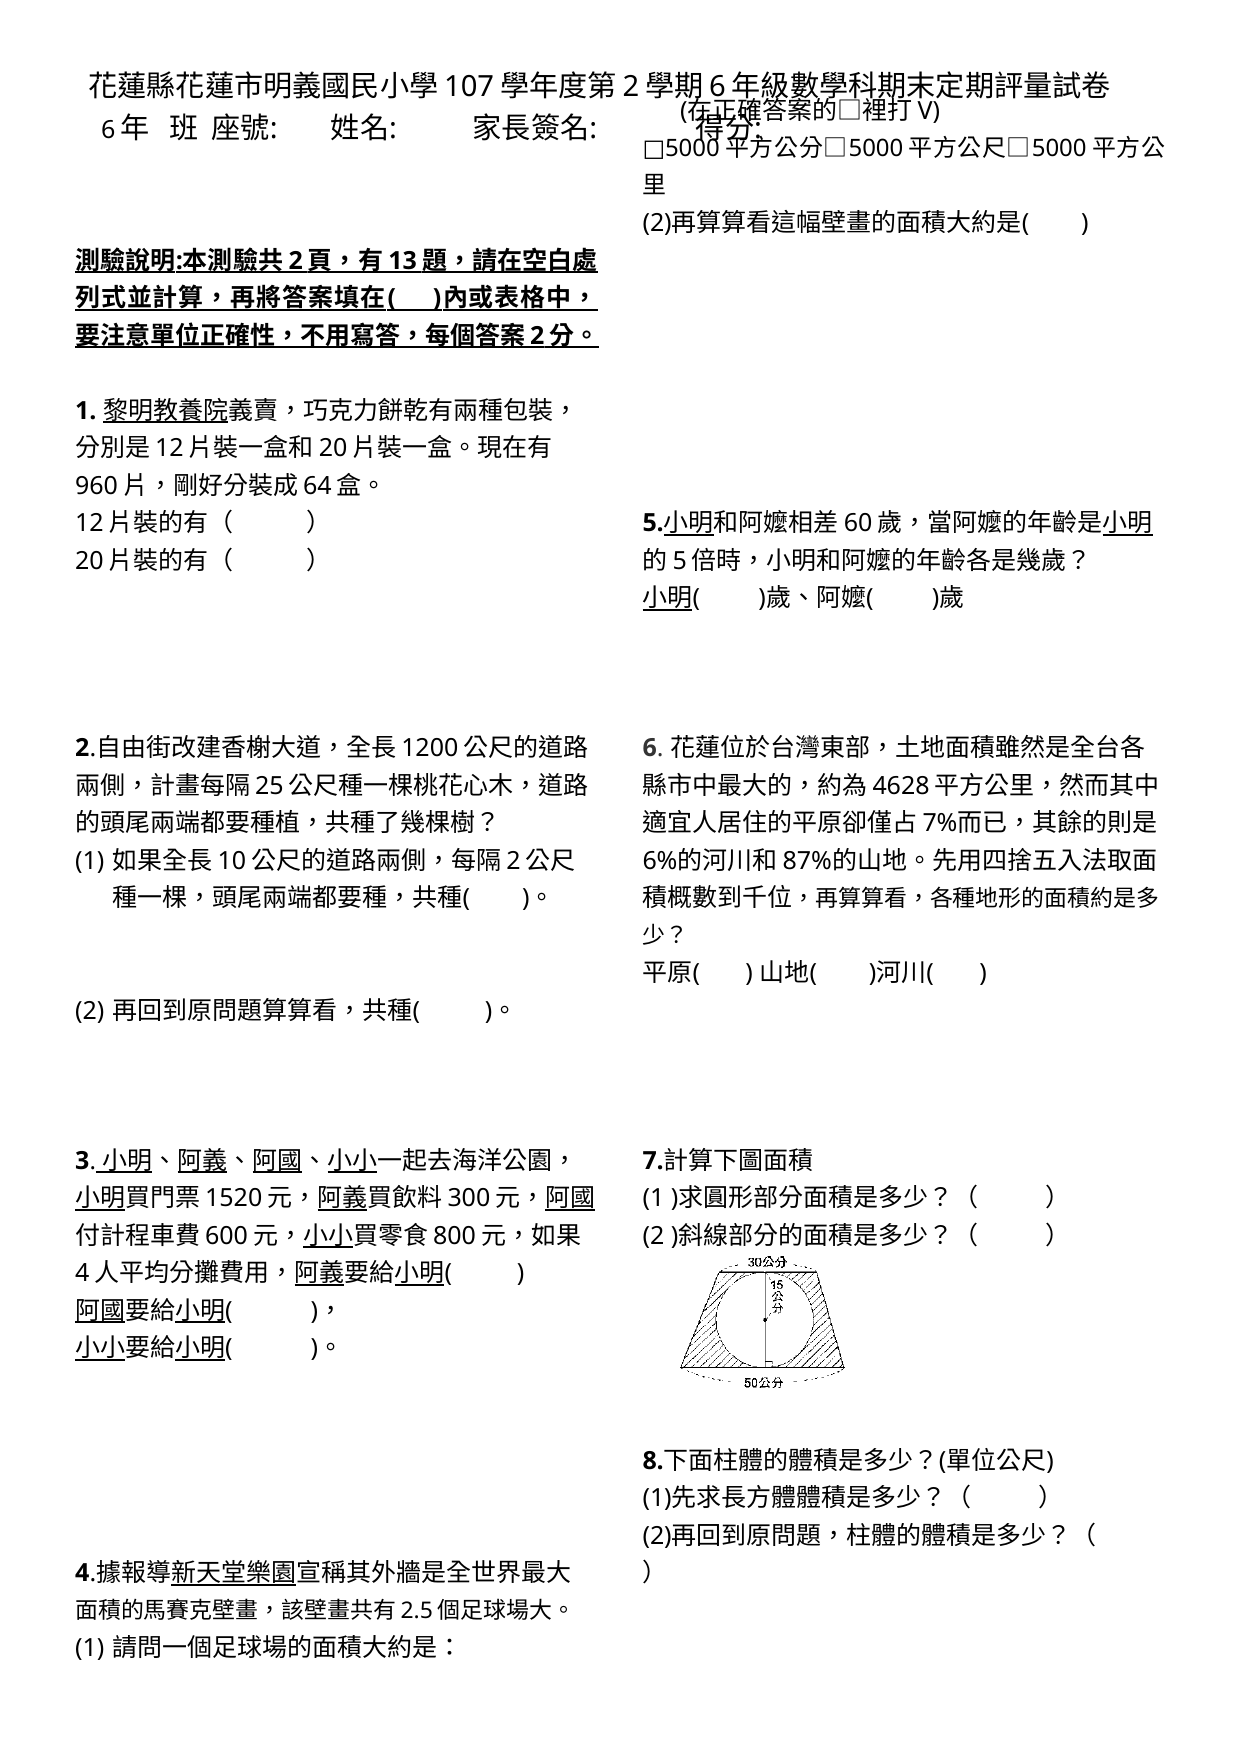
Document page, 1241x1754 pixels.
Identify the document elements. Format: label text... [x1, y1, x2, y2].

text (2)再回到原問題，柱體的體積是多少？（ ） [642, 1514, 1165, 1589]
text 8.下面柱體的體積是多少？(單位公尺) (1)先求長方體體積是多少？（ ） [642, 1439, 1165, 1514]
text 面積的馬賽克壁畫，該壁畫共有2.5個足球場大。 [75, 1589, 598, 1627]
text 的5倍時，小明和阿嬤的年齡各是幾歲？ [642, 539, 1165, 577]
text 測驗說明:本測驗共2頁，有13題，請在空白處列式並計算，再將答案填在( )內或表格中，要注意單位正確性，不用寫答，每個答案2分。 [75, 239, 598, 271]
text 4.據報導新天堂樂園宣稱其外牆是全世界最大 [75, 1552, 598, 1589]
text 平原( ) 山地( )河川( ) [642, 952, 1165, 989]
text 小小要給小明( )。 [75, 1327, 598, 1364]
list 再回到原問題算算看，共種( )。 [75, 989, 598, 1027]
text 6. 花蓮位於台灣東部，土地面積雖然是全台各縣市中最大的，約為4628平方公里，然而其中適宜人居住的平原卻僅占7%而已，其餘的則是6%的河川和87%的山地。先用四捨五入法取面積概數到千位，再算算看，各種地形的面積約是多少？ [642, 727, 1165, 952]
list 如果全長10公尺的道路兩側，每隔2公尺種一棵，頭尾兩端都要種，共種( )。 [75, 839, 598, 914]
text 小明( )歲、阿嬤( )歲 [642, 577, 1165, 614]
text 2.自由街改建香榭大道，全長1200公尺的道路兩側，計畫每隔25公尺種一棵桃花心木，道路的頭尾兩端都要種植，共種了幾棵樹？ [75, 727, 598, 839]
text 測驗說明:本測驗共2頁，有13題，請在空白處列式並計算，再將答案填在( )內或表格中，要注意單位正確性，不用寫答，每個答案2分。 [75, 272, 598, 346]
text (1 )求圓形部分面積是多少？（ ） [642, 1177, 1165, 1214]
text 20片裝的有（ ） [75, 539, 598, 577]
list (在正確答案的□裡打V) [680, 89, 1165, 127]
text 3. 小明、阿義、阿國、小小一起去海洋公園，小明買門票1520元，阿義買飲料300元，阿國付計程車費600元，小小買零食800元，如果4人平均分攤費用，阿義要給小明( ) [75, 1139, 598, 1289]
text □5000平方公分□5000平方公尺□5000平方公里 [642, 127, 1165, 202]
text (2)再算算看這幅壁畫的面積大約是( ) [642, 202, 1165, 239]
text 7.計算下圖面積 [642, 1139, 1165, 1177]
text (2 )斜線部分的面積是多少？（ ） [642, 1214, 1165, 1252]
text 1. 黎明教養院義賣，巧克力餅乾有兩種包裝，分別是12片裝一盒和20片裝一盒。現在有960片，剛好分裝成64盒。 [75, 389, 598, 502]
text 12片裝的有（ ） [75, 502, 598, 539]
text 阿國要給小明( )， [75, 1289, 598, 1327]
text 5.小明和阿嬤相差60歲，當阿嬤的年齡是小明 [642, 502, 1165, 539]
list 請問一個足球場的面積大約是： [75, 1627, 598, 1664]
